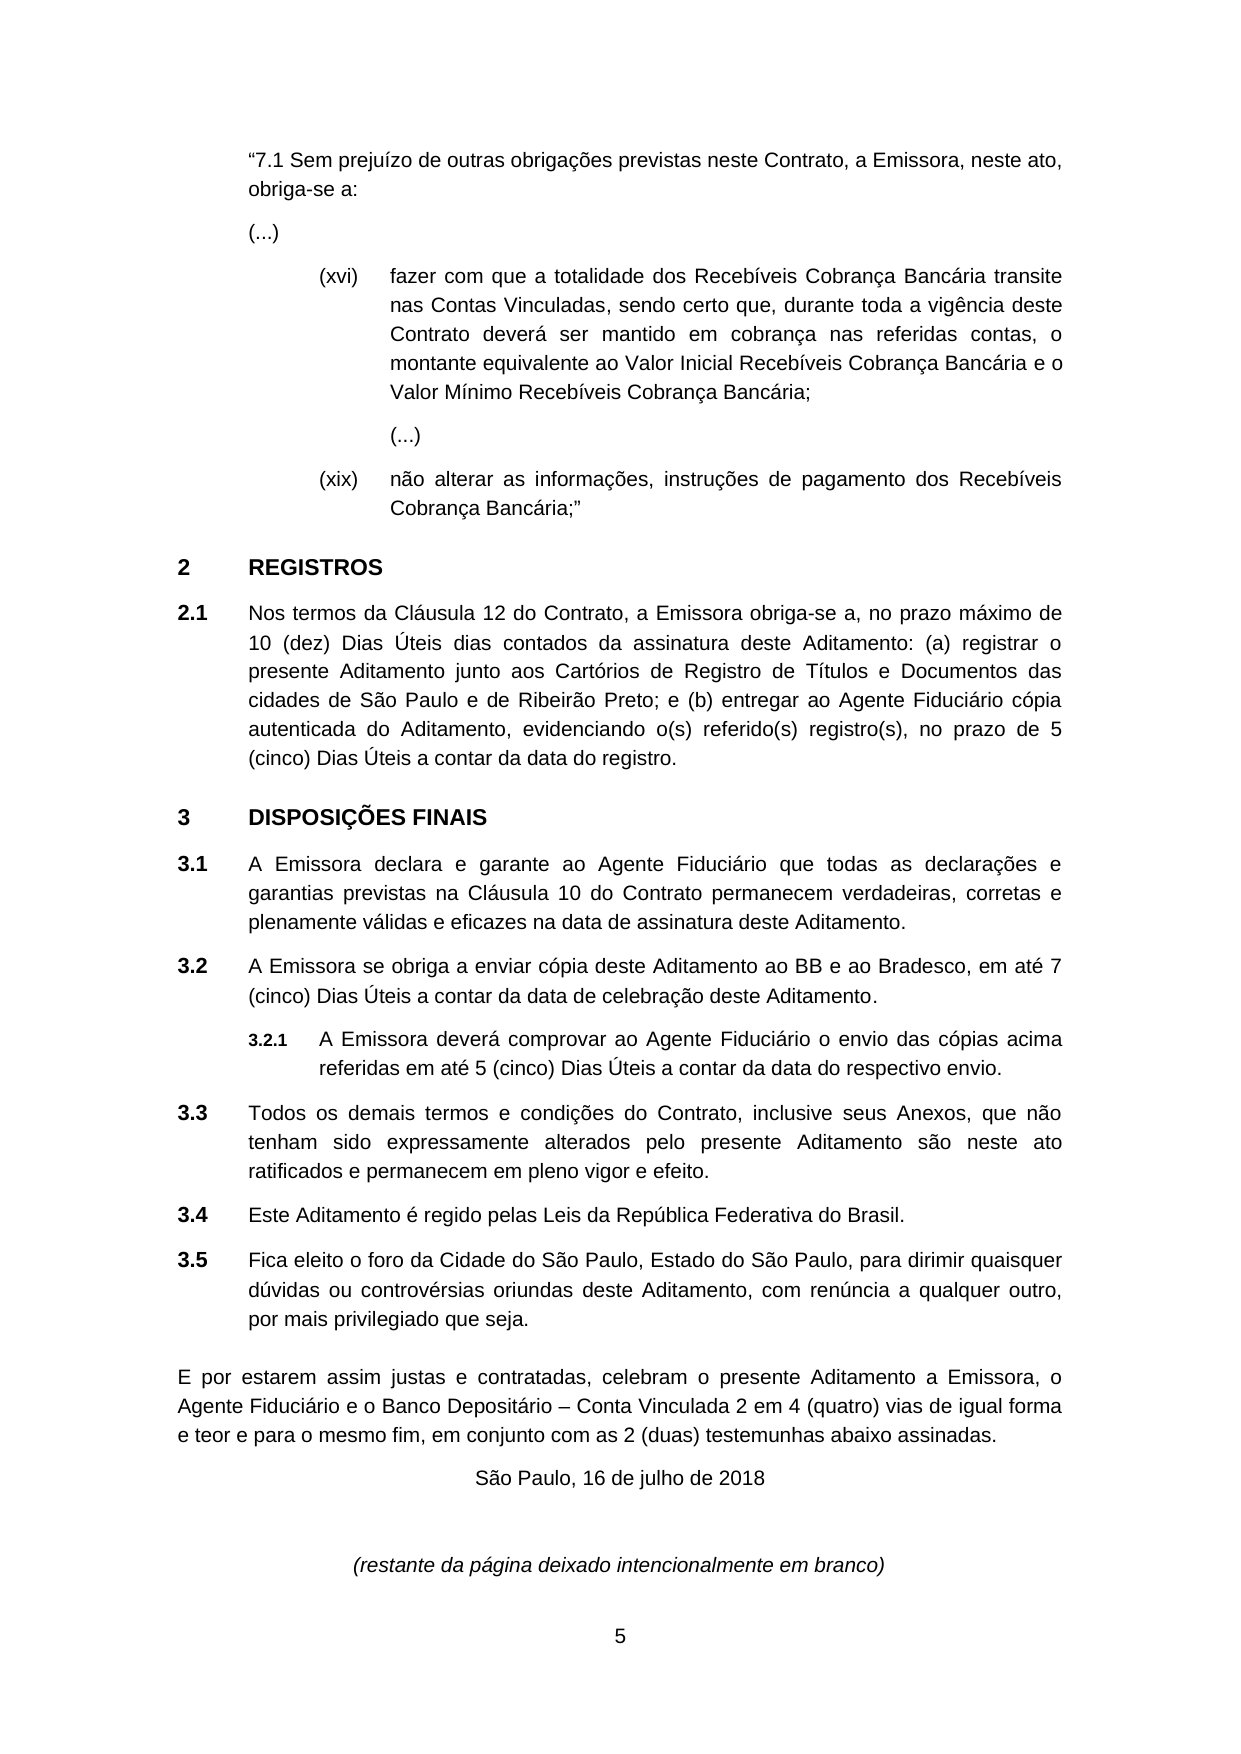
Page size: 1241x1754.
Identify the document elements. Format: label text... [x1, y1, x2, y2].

text DISPOSIÇÕES FINAIS [177, 804, 1063, 831]
list “7.1 Sem prejuízo de outras obrigações previstas neste Contrato, a Emissora, neste ato, obriga-se a: [248, 148, 1063, 201]
text (restante da página deixado intencionalmente em branco) [177, 1553, 1063, 1577]
list (...) [390, 423, 1063, 447]
text Este Aditamento é regido pelas Leis da República Federativa do Brasil. [177, 1202, 1063, 1228]
text Nos termos da Cláusula 12 do Contrato, a Emissora obriga-se a, no prazo máximo de 10 (dez) Dias Úteis dias contados da assinatura deste Aditamento: (a) registrar o presente Aditamento junto aos Cartórios de Registro de Títulos e Documentos das cidades de São Paulo e de Ribeirão Preto; e (b) entregar ao Agente Fiduciário cópia autenticada do Aditamento, evidenciando o(s) referido(s) registro(s), no prazo de 5 (cinco) Dias Úteis a contar da data do registro. [177, 600, 1063, 770]
text Fica eleito o foro da Cidade do São Paulo, Estado do São Paulo, para dirimir quaisquer dúvidas ou controvérsias oriundas deste Aditamento, com renúncia a qualquer outro, por mais privilegiado que seja. [177, 1247, 1063, 1331]
text REGISTROS [177, 554, 1063, 580]
list (...) [248, 220, 1063, 244]
text Todos os demais termos e condições do Contrato, inclusive seus Anexos, que não tenham sido expressamente alterados pelo presente Aditamento são neste ato ratificados e permanecem em pleno vigor e efeito. [177, 1100, 1063, 1183]
text A Emissora declara e garante ao Agente Fiduciário que todas as declarações e garantias previstas na Cláusula 10 do Contrato permanecem verdadeiras, corretas e plenamente válidas e eficazes na data de assinatura deste Aditamento. [177, 851, 1063, 934]
text São Paulo, 16 de julho de 2018 [177, 1466, 1063, 1490]
list fazer com que a totalidade dos Recebíveis Cobrança Bancária transite nas Contas Vinculadas, sendo certo que, durante toda a vigência deste Contrato deverá ser mantido em cobrança nas referidas contas, o montante equivalente ao Valor Inicial Recebíveis Cobrança Bancária e o Valor Mínimo Recebíveis Cobrança Bancária; [319, 264, 1063, 403]
list E por estarem assim justas e contratadas, celebram o presente Aditamento a Emissora, o Agente Fiduciário e o Banco Depositário – Conta Vinculada 2 em 4 (quatro) vias de igual forma e teor e para o mesmo fim, em conjunto com as 2 (duas) testemunhas abaixo assinadas. [177, 1365, 1063, 1447]
text A Emissora deverá comprovar ao Agente Fiduciário o envio das cópias acima referidas em até 5 (cinco) Dias Úteis a contar da data do respectivo envio. [248, 1027, 1063, 1080]
list não alterar as informações, instruções de pagamento dos Recebíveis Cobrança Bancária;” [319, 467, 1063, 519]
text A Emissora se obriga a enviar cópia deste Aditamento ao BB e ao Bradesco, em até 7 (cinco) Dias Úteis a contar da data de celebração deste Aditamento. [177, 953, 1063, 1008]
